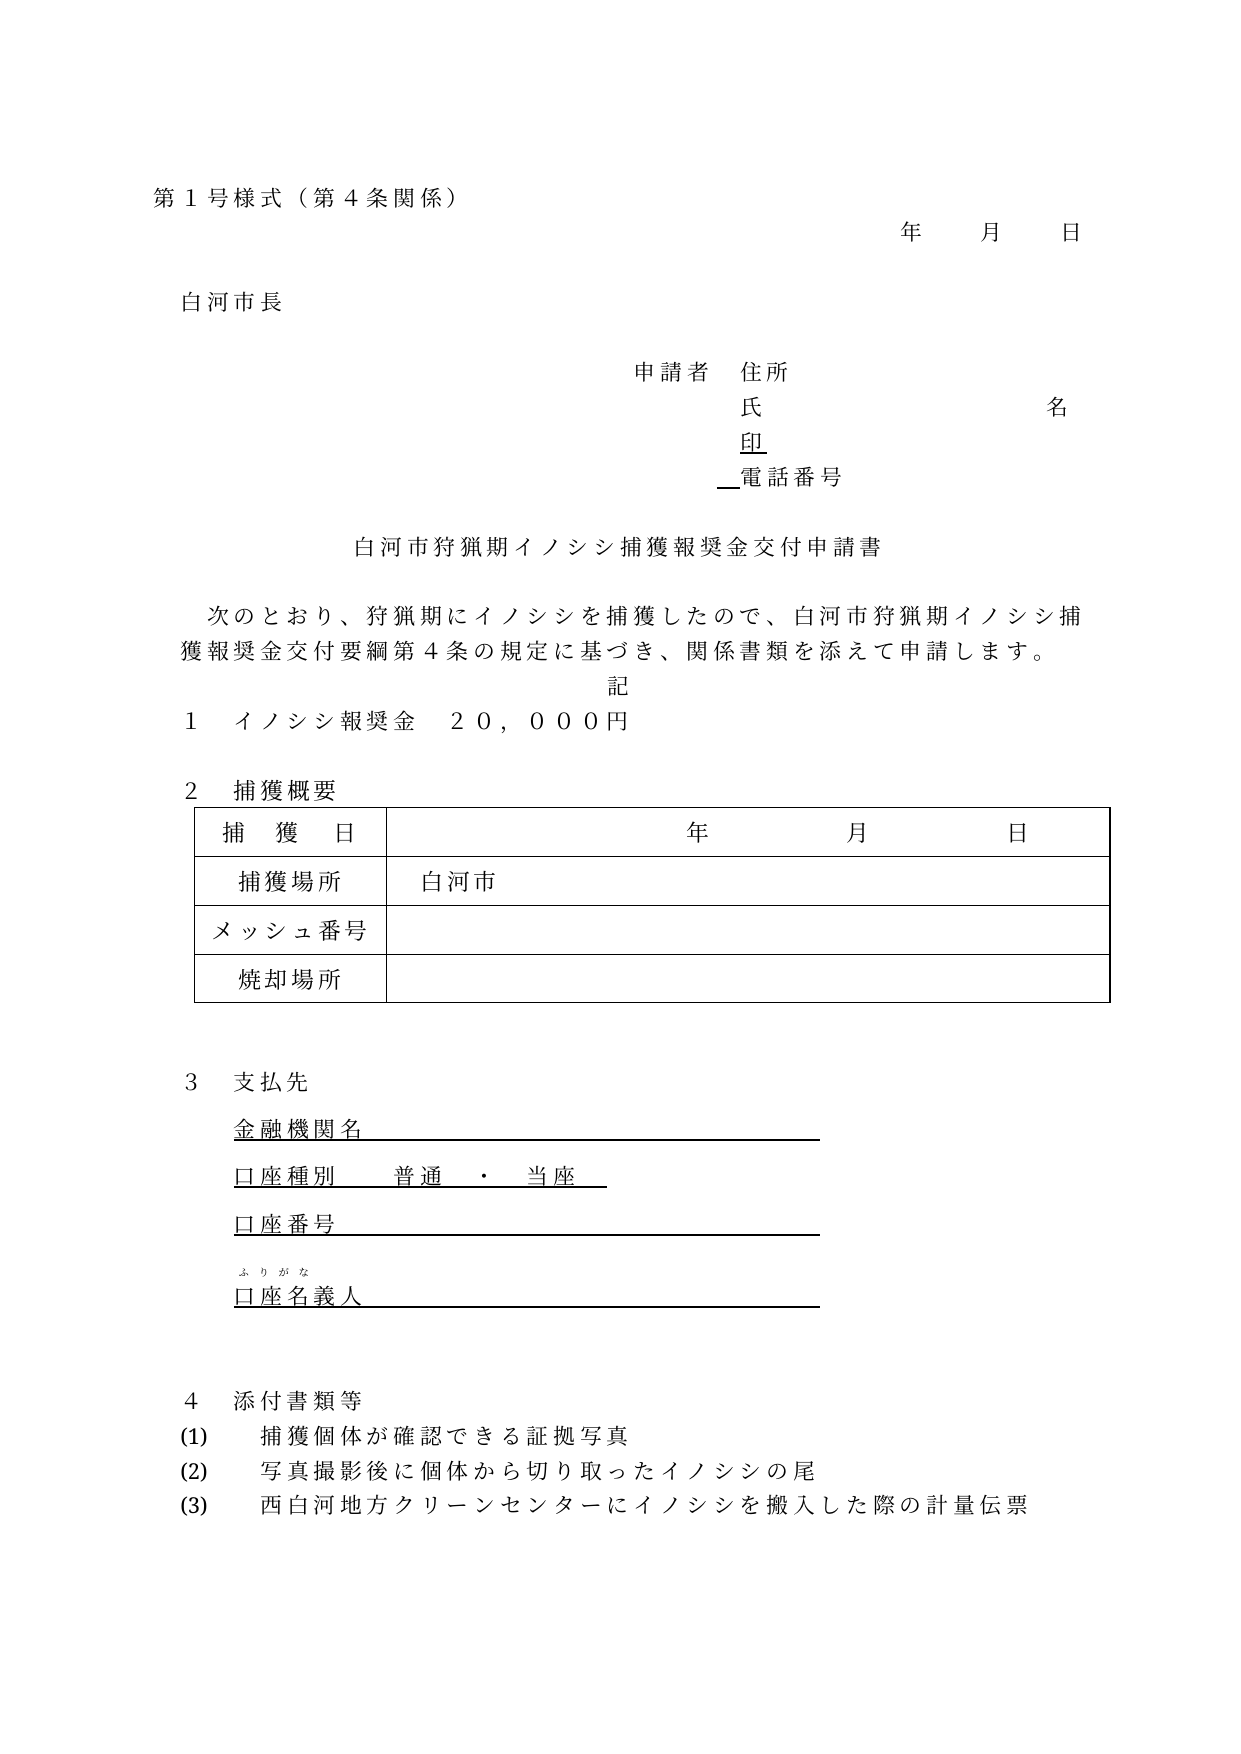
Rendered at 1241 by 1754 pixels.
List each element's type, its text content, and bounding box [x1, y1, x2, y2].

text 申請者 住所 [153, 353, 1087, 388]
table_cell 捕獲場所 [195, 857, 386, 905]
text ２ 捕獲概要 [153, 772, 1087, 807]
text 白河市狩猟期イノシシ捕獲報奨金交付申請書 [153, 528, 1087, 563]
text 年 月 日 [153, 214, 1087, 249]
subtitle 記 [153, 668, 1087, 702]
table_header 捕獲日 [195, 808, 386, 856]
table_cell 白河市 [387, 857, 1109, 905]
text 口座種別 普通 ・ 当座 [153, 1158, 1087, 1193]
text (3) 西白河地方クリーンセンターにイノシシを搬入した際の計量伝票 [177, 1487, 1087, 1522]
text ４ 添付書類等 [153, 1382, 1087, 1417]
text 口座番号 [153, 1205, 1087, 1240]
text ３ 支払先 [153, 1063, 1087, 1098]
text (1) 捕獲個体が確認できる証拠写真 [153, 1417, 1087, 1452]
text 第１号様式（第４条関係） [153, 179, 1087, 214]
text 氏名 印 電話番号 [717, 388, 1072, 493]
text 次のとおり、狩猟期にイノシシを捕獲したので、白河市狩猟期イノシシ捕獲報奨金交付要綱第４条の規定に基づき、関係書類を添えて申請します。 [175, 598, 1087, 668]
text 義人 [153, 1253, 1087, 1322]
table_cell [387, 955, 1109, 1002]
text (2) 写真撮影後に個体から切り取ったイノシシの尾 [153, 1452, 1087, 1487]
table_header 年 月 日 [387, 808, 1109, 856]
text 金融機関名 [153, 1111, 1087, 1145]
text 白河市長 [153, 284, 1087, 319]
table_cell メッシュ番号 [195, 906, 386, 953]
table_cell 焼却場所 [195, 955, 386, 1002]
table_cell [387, 906, 1109, 953]
text １ イノシシ報奨金 ２０，０００円 [153, 702, 1087, 737]
